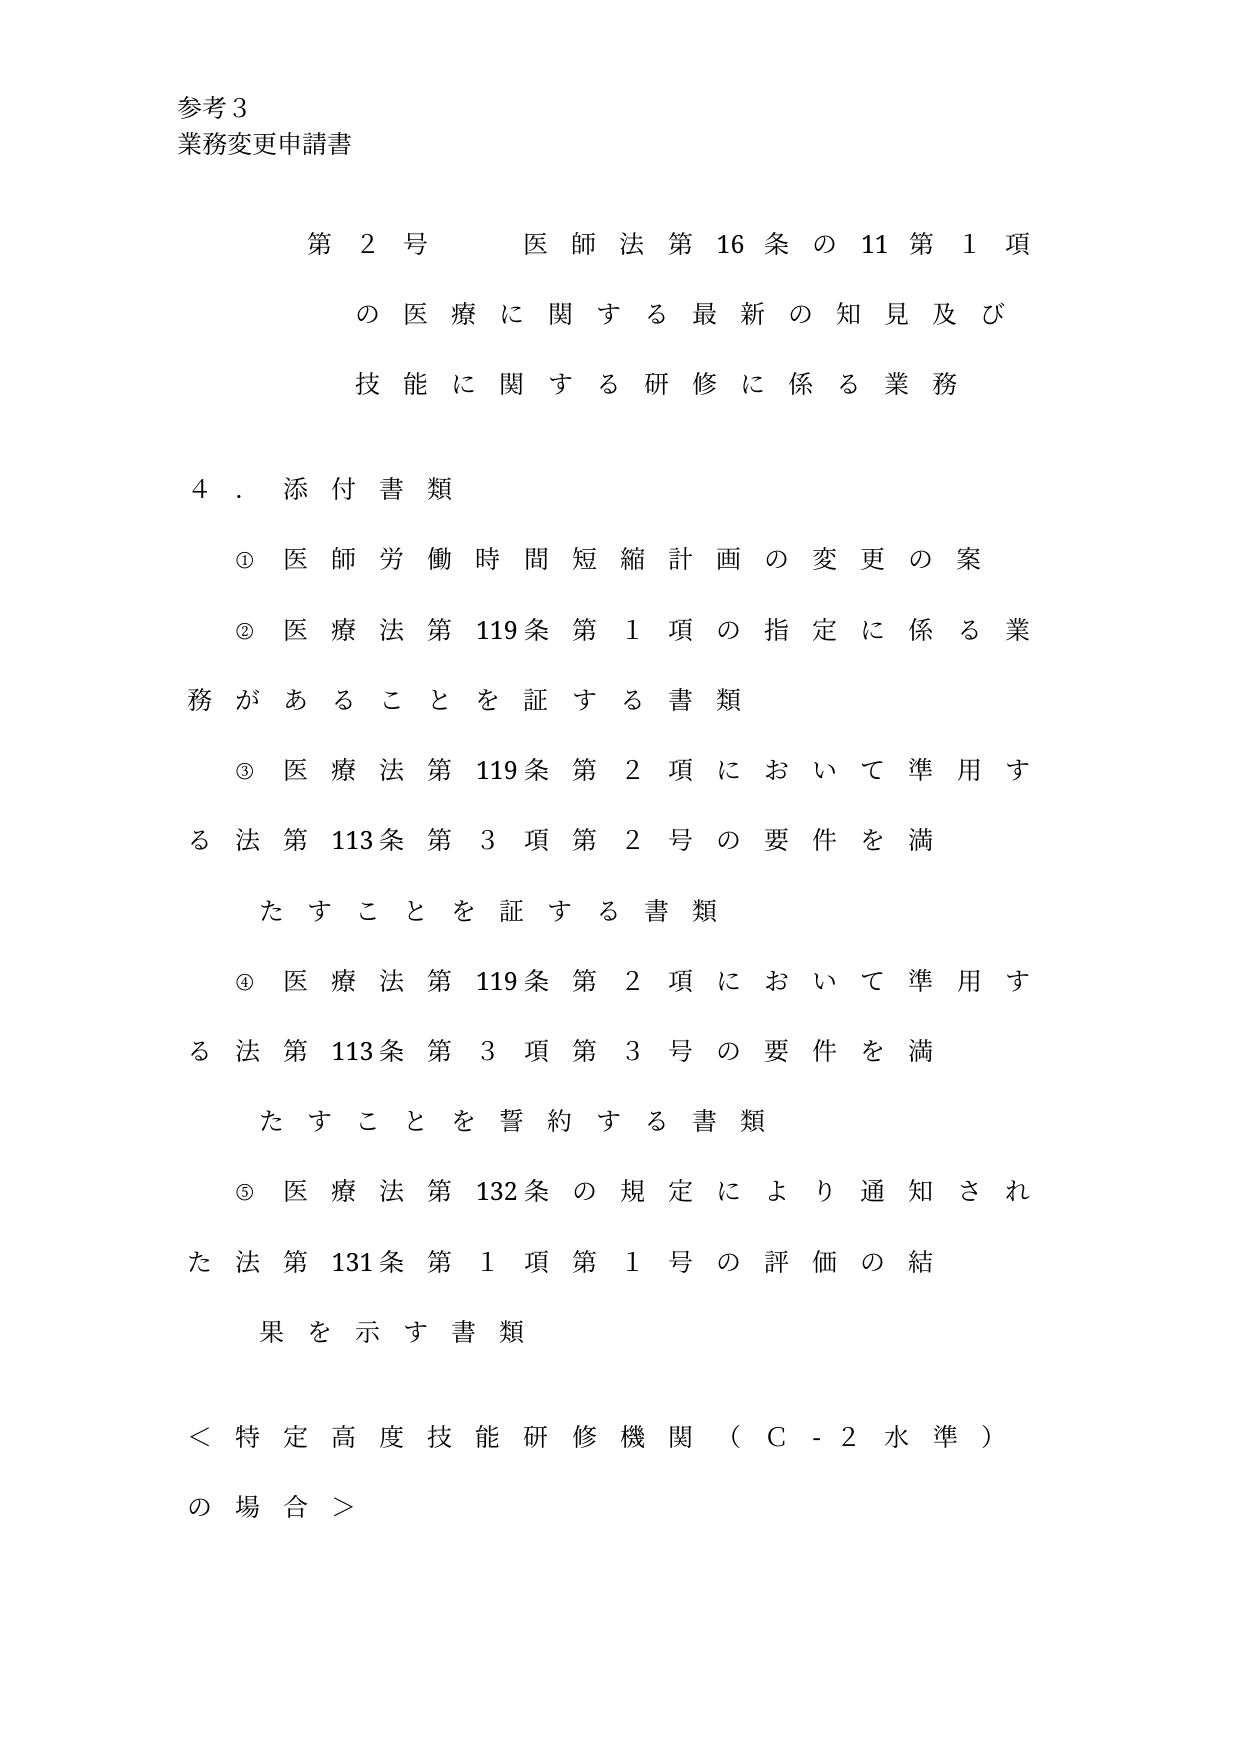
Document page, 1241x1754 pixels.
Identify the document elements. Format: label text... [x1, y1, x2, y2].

text 第２号 医師法第16条の11第１項の医療に関する最新の知見及び技能に関する研修に係る業務 [188, 207, 1053, 418]
text ⑤ 医療法第132条の規定により通知された法第131条第１項第１号の評価の結 [187, 1155, 1053, 1295]
text 果を示す書類 [187, 1295, 1053, 1366]
text たすことを証する書類 [187, 874, 1053, 944]
text ② 医療法第119条第１項の指定に係る業務があることを証する書類 [187, 593, 1053, 734]
text ① 医師労働時間短縮計画の変更の案 [187, 523, 1053, 593]
text ＜特定高度技能研修機関（Ｃ-２水準）の場合＞ [187, 1401, 1053, 1541]
text ③ 医療法第119条第２項において準用する法第113条第３項第２号の要件を満 [187, 734, 1053, 874]
text たすことを誓約する書類 [187, 1085, 1053, 1155]
text ④ 医療法第119条第２項において準用する法第113条第３項第３号の要件を満 [187, 944, 1053, 1085]
text ４．添付書類 [187, 453, 1053, 523]
